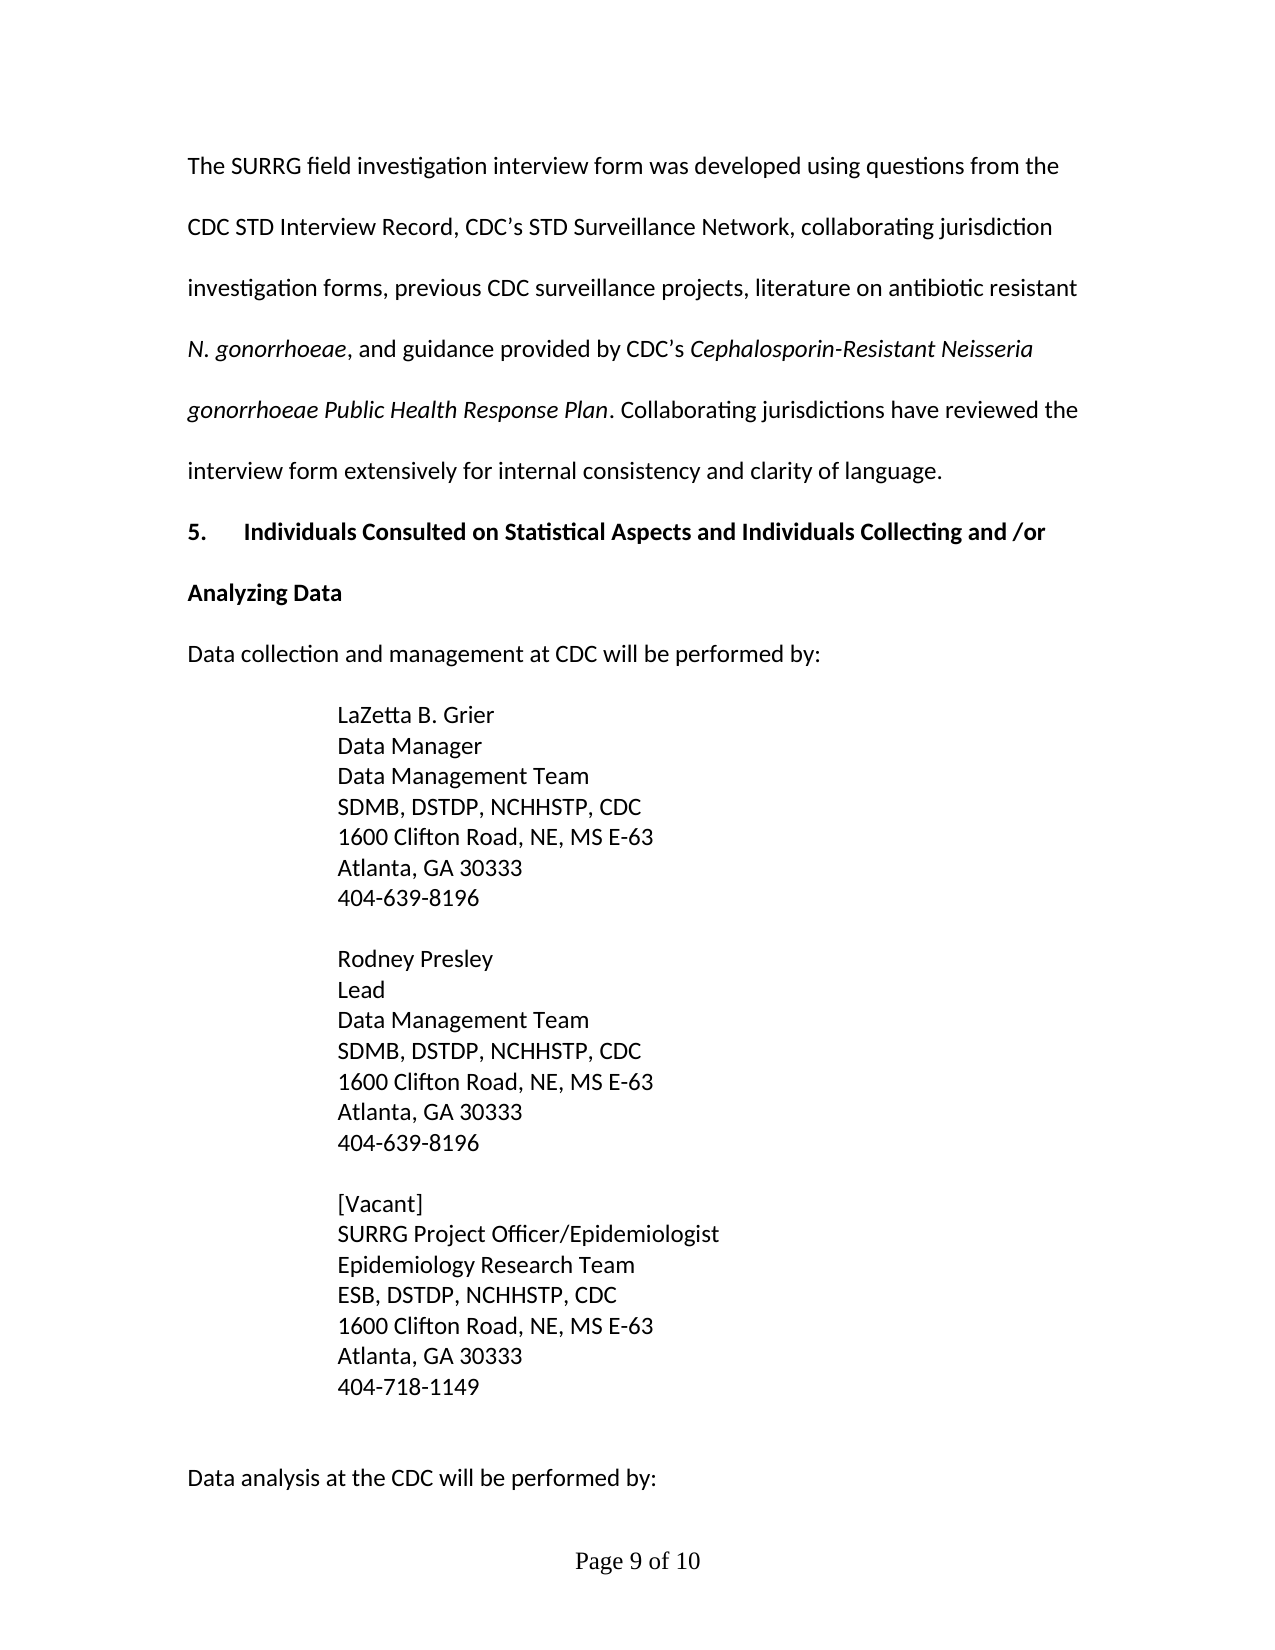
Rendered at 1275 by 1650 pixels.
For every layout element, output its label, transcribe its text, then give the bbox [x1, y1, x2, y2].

text 404-639-8196 [337, 1127, 1087, 1157]
text Lead [337, 974, 1087, 1004]
text Rodney Presley [337, 943, 1087, 974]
text Data Management Team [337, 1004, 1087, 1035]
text Atlanta, GA 30333 [337, 1096, 1087, 1127]
text LaZetta B. Grier [337, 699, 1087, 730]
text SDMB, DSTDP, NCHHSTP, CDC [337, 1035, 1087, 1066]
text SURRG Project Officer/Epidemiologist [337, 1218, 1087, 1249]
text 5. Individuals Consulted on Statistical Aspects and Individuals Collecting and /or Analyzing Data [187, 516, 1087, 608]
text 1600 Clifton Road, NE, MS E-63 [337, 821, 1087, 852]
text SDMB, DSTDP, NCHHSTP, CDC [337, 791, 1087, 821]
text The SURRG field investigation interview form was developed using questions from the CDC STD Interview Record, CDC’s STD Surveillance Network, collaborating jurisdiction investigation forms, previous CDC surveillance projects, literature on antibiotic resistant N. gonorrhoeae, and guidance provided by CDC’s Cephalosporin-Resistant Neisseria gonorrhoeae Public Health Response Plan. Collaborating jurisdictions have reviewed the interview form extensively for internal consistency and clarity of language. [187, 150, 1087, 486]
text Data analysis at the CDC will be performed by: [187, 1462, 1087, 1493]
text Data collection and management at CDC will be performed by: [187, 638, 1087, 669]
text Data Manager [337, 730, 1087, 760]
text 1600 Clifton Road, NE, MS E-63 [337, 1310, 1087, 1340]
text Epidemiology Research Team [337, 1249, 1087, 1279]
text Atlanta, GA 30333 [337, 1340, 1087, 1371]
text 404-639-8196 [337, 882, 1087, 913]
text Data Management Team [337, 760, 1087, 791]
text [Vacant] [337, 1188, 1087, 1218]
text Atlanta, GA 30333 [337, 852, 1087, 882]
text ESB, DSTDP, NCHHSTP, CDC [337, 1279, 1087, 1310]
text 1600 Clifton Road, NE, MS E-63 [337, 1066, 1087, 1096]
text 404-718-1149 [337, 1371, 1087, 1401]
